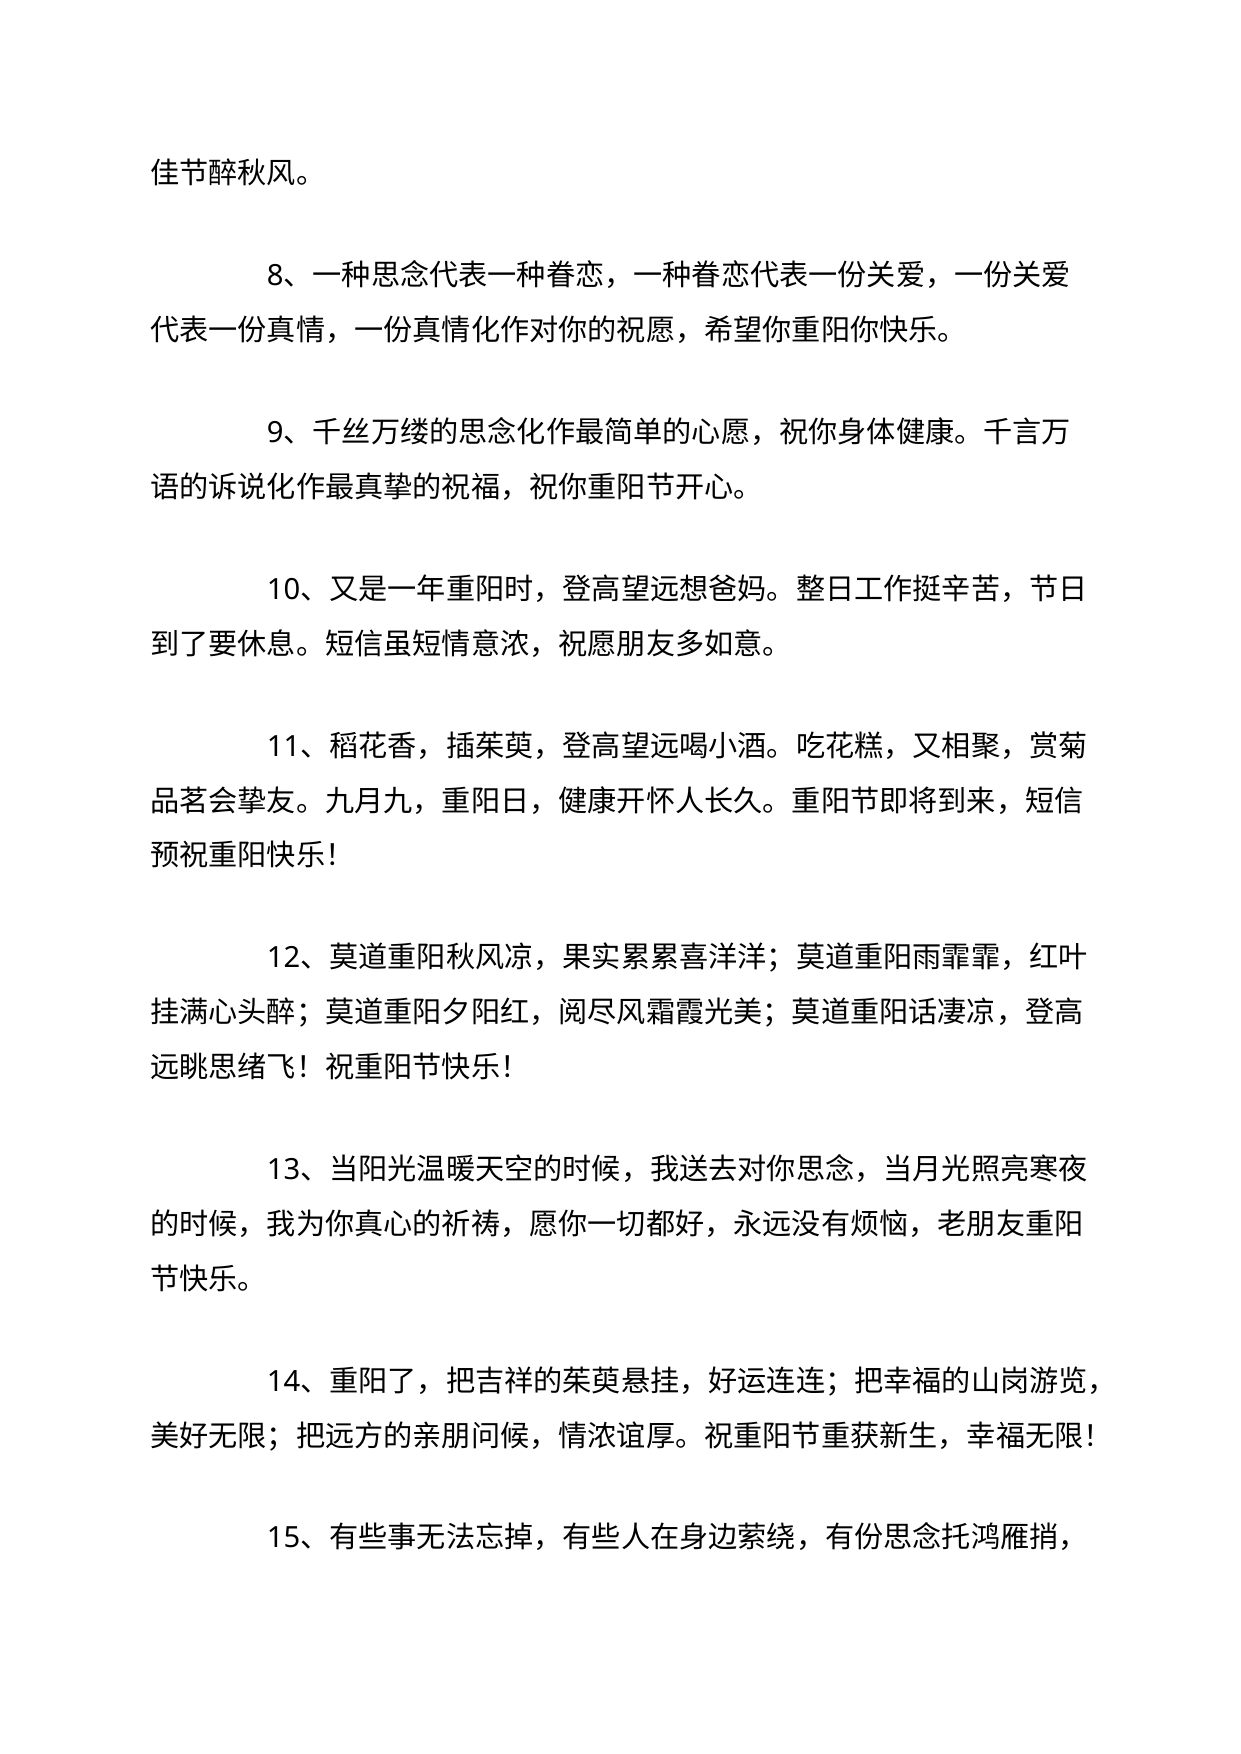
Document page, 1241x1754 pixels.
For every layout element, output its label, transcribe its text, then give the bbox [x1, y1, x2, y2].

text 14、重阳了，把吉祥的茱萸悬挂，好运连连；把幸福的山岗游览，美好无限；把远方的亲朋问候，情浓谊厚。祝重阳节重获新生，幸福无限！ [150, 1357, 1090, 1454]
text 10、又是一年重阳时，登高望远想爸妈。整日工作挺辛苦，节日到了要休息。短信虽短情意浓，祝愿朋友多如意。 [150, 565, 1090, 663]
text 12、莫道重阳秋风凉，果实累累喜洋洋；莫道重阳雨霏霏，红叶挂满心头醉；莫道重阳夕阳红，阅尽风霜霞光美；莫道重阳话凄凉，登高远眺思绪飞！祝重阳节快乐！ [150, 934, 1090, 1086]
text 11、稻花香，插茱萸，登高望远喝小酒。吃花糕，又相聚，赏菊品茗会挚友。九月九，重阳日，健康开怀人长久。重阳节即将到来，短信预祝重阳快乐！ [150, 722, 1090, 874]
text 13、当阳光温暖天空的时候，我送去对你思念，当月光照亮寒夜的时候，我为你真心的祈祷，愿你一切都好，永远没有烦恼，老朋友重阳节快乐。 [150, 1145, 1090, 1298]
text 8、一种思念代表一种眷恋，一种眷恋代表一份关爱，一份关爱代表一份真情，一份真情化作对你的祝愿，希望你重阳你快乐。 [150, 252, 1090, 349]
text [150, 1514, 1090, 1556]
text 9、千丝万缕的思念化作最简单的心愿，祝你身体健康。千言万语的诉说化作最真挚的祝福，祝你重阳节开心。 [150, 408, 1090, 506]
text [150, 150, 1090, 192]
